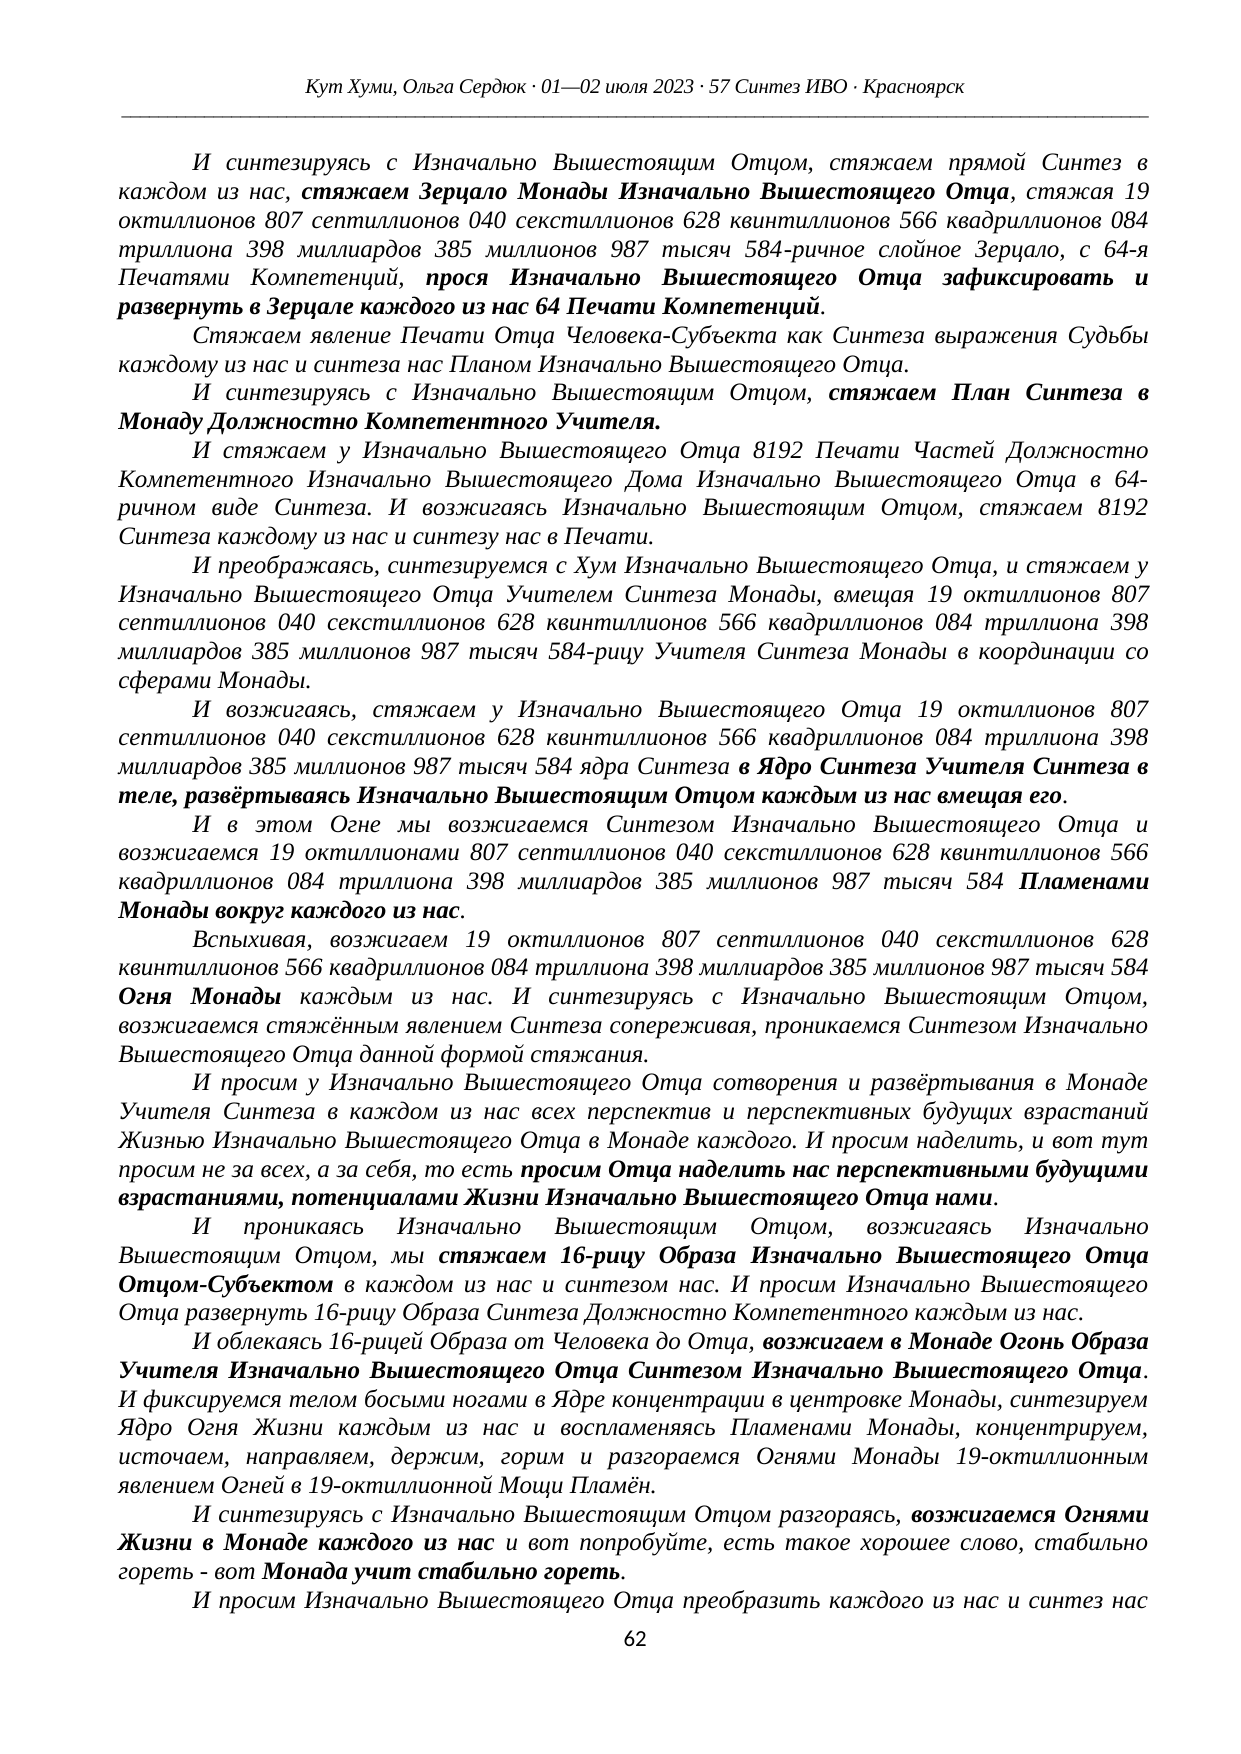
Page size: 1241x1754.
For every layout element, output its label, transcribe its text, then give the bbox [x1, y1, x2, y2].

text И синтезируясь с Изначально Вышестоящим Отцом, стяжаем прямой Синтез в каждом из нас, стяжаем Зерцало Монады Изначально Вышестоящего Отца, стяжая 19 октиллионов 807 септиллионов 040 секстиллионов 628 квинтиллионов 566 квадриллионов 084 триллиона 398 миллиардов 385 миллионов 987 тысяч 584-ричное слойное Зерцало, с 64-я Печатями Компетенций, прося Изначально Вышестоящего Отца зафиксировать и развернуть в Зерцале каждого из нас 64 Печати Компетенций. [118, 147, 1152, 320]
text И просим у Изначально Вышестоящего Отца сотворения и развёртывания в Монаде Учителя Синтеза в каждом из нас всех перспектив и перспективных будущих взрастаний Жизнью Изначально Вышестоящего Отца в Монаде каждого. И просим наделить, и вот тут просим не за всех, а за себя, то есть просим Отца наделить нас перспективными будущими взрастаниями, потенциалами Жизни Изначально Вышестоящего Отца нами. [118, 1067, 1152, 1211]
text И стяжаем у Изначально Вышестоящего Отца 8192 Печати Частей Должностно Компетентного Изначально Вышестоящего Дома Изначально Вышестоящего Отца в 64-ричном виде Синтеза. И возжигаясь Изначально Вышестоящим Отцом, стяжаем 8192 Синтеза каждому из нас и синтезу нас в Печати. [118, 435, 1152, 550]
text И синтезируясь с Изначально Вышестоящим Отцом разгораясь, возжигаемся Огнями Жизни в Монаде каждого из нас и вот попробуйте, есть такое хорошее слово, стабильно гореть - вот Монада учит стабильно гореть. [118, 1499, 1152, 1585]
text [118, 1585, 1152, 1614]
text И облекаясь 16-рицей Образа от Человека до Отца, возжигаем в Монаде Огонь Образа Учителя Изначально Вышестоящего Отца Синтезом Изначально Вышестоящего Отца. И фиксируемся телом босыми ногами в Ядре концентрации в центровке Монады, синтезируем Ядро Огня Жизни каждым из нас и воспламеняясь Пламенами Монады, концентрируем, источаем, направляем, держим, горим и разгораемся Огнями Монады 19-октиллионным явлением Огней в 19-октиллионной Мощи Пламён. [118, 1326, 1152, 1499]
text И проникаясь Изначально Вышестоящим Отцом, возжигаясь Изначально Вышестоящим Отцом, мы стяжаем 16-рицу Образа Изначально Вышестоящего Отца Отцом-Субъектом в каждом из нас и синтезом нас. И просим Изначально Вышестоящего Отца развернуть 16-рицу Образа Синтеза Должностно Компетентного каждым из нас. [118, 1211, 1152, 1326]
text Вспыхивая, возжигаем 19 октиллионов 807 септиллионов 040 секстиллионов 628 квинтиллионов 566 квадриллионов 084 триллиона 398 миллиардов 385 миллионов 987 тысяч 584 Огня Монады каждым из нас. И синтезируясь с Изначально Вышестоящим Отцом, возжигаемся стяжённым явлением Синтеза сопереживая, проникаемся Синтезом Изначально Вышестоящего Отца данной формой стяжания. [118, 924, 1152, 1067]
text И в этом Огне мы возжигаемся Синтезом Изначально Вышестоящего Отца и возжигаемся 19 октиллионами 807 септиллионов 040 секстиллионов 628 квинтиллионов 566 квадриллионов 084 триллиона 398 миллиардов 385 миллионов 987 тысяч 584 Пламенами Монады вокруг каждого из нас. [118, 809, 1152, 924]
text И синтезируясь с Изначально Вышестоящим Отцом, стяжаем План Синтеза в Монаду Должностно Компетентного Учителя. [118, 377, 1152, 435]
text И возжигаясь, стяжаем у Изначально Вышестоящего Отца 19 октиллионов 807 септиллионов 040 секстиллионов 628 квинтиллионов 566 квадриллионов 084 триллиона 398 миллиардов 385 миллионов 987 тысяч 584 ядра Синтеза в Ядро Синтеза Учителя Синтеза в теле, развёртываясь Изначально Вышестоящим Отцом каждым из нас вмещая его. [118, 694, 1152, 809]
text Стяжаем явление Печати Отца Человека-Субъекта как Синтеза выражения Судьбы каждому из нас и синтеза нас Планом Изначально Вышестоящего Отца. [118, 320, 1152, 377]
text И преображаясь, синтезируемся с Хум Изначально Вышестоящего Отца, и стяжаем у Изначально Вышестоящего Отца Учителем Синтеза Монады, вмещая 19 октиллионов 807 септиллионов 040 секстиллионов 628 квинтиллионов 566 квадриллионов 084 триллиона 398 миллиардов 385 миллионов 987 тысяч 584-рицу Учителя Синтеза Монады в координации со сферами Монады. [118, 550, 1152, 694]
